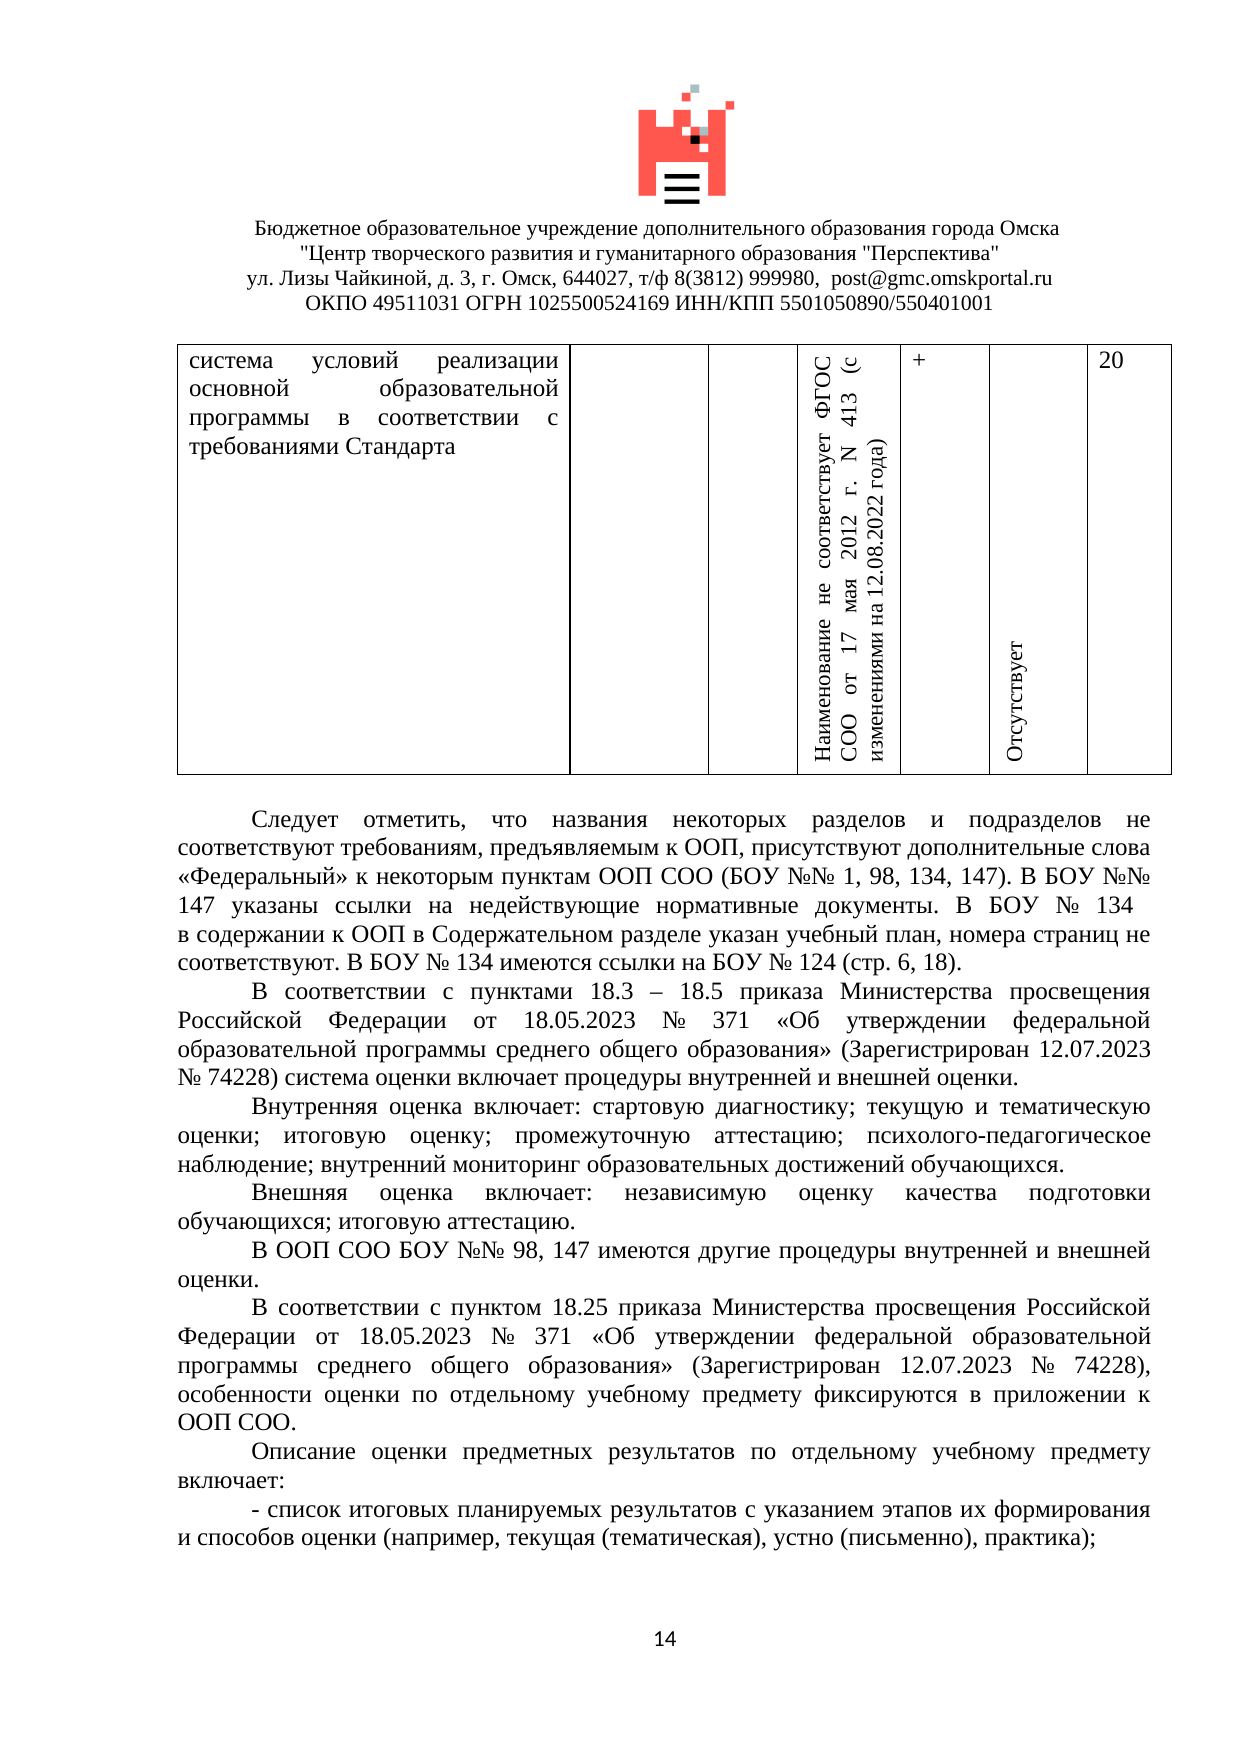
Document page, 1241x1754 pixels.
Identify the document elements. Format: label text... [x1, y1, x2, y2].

text Внешняя оценка включает: независимую оценку качества подготовки обучающихся; итоговую аттестацию. [177, 1177, 1152, 1235]
text В соответствии с пунктами 18.3 – 18.5 приказа Министерства просвещения Российской Федерации от 18.05.2023 № 371 «Об утверждении федеральной образовательной программы среднего общего образования» (Зарегистрирован 12.07.2023 № 74228) система оценки включает процедуры внутренней и внешней оценки. [177, 976, 1152, 1091]
text Следует отметить, что названия некоторых разделов и подразделов не соответствуют требованиям, предъявляемым к ООП, присутствуют дополнительные слова «Федеральный» к некоторым пунктам ООП СОО (БОУ №№ 1, 98, 134, 147). В БОУ №№ 147 указаны ссылки на недействующие нормативные документы. В БОУ № 134 в содержании к ООП в Содержательном разделе указан учебный план, номера страниц не соответствуют. В БОУ № 134 имеются ссылки на БОУ № 124 (стр. 6, 18). [177, 804, 1152, 976]
table_cell система условий реализации основной образовательной программы в соответствии с требованиями Стандарта [178, 345, 569, 774]
text В соответствии с пунктом 18.25 приказа Министерства просвещения Российской Федерации от 18.05.2023 № 371 «Об утверждении федеральной образовательной программы среднего общего образования» (Зарегистрирован 12.07.2023 № 74228), особенности оценки по отдельному учебному предмету фиксируются в приложении к ООП СОО. [177, 1292, 1152, 1436]
table_cell Отсутствует [990, 345, 1087, 774]
table_cell + [901, 345, 989, 774]
table_cell 20 [1088, 345, 1171, 774]
text - список итоговых планируемых результатов с указанием этапов их формирования и способов оценки (например, текущая (тематическая), устно (письменно), практика); [177, 1494, 1152, 1551]
text В ООП СОО БОУ №№ 98, 147 имеются другие процедуры внутренней и внешней оценки. [177, 1235, 1152, 1292]
text Внутренняя оценка включает: стартовую диагностику; текущую и тематическую оценки; итоговую оценку; промежуточную аттестацию; психолого-педагогическое наблюдение; внутренний мониторинг образовательных достижений обучающихся. [177, 1091, 1152, 1177]
table_cell Наименование не соответствует ФГОС СОО от 17 мая 2012 г. N 413 (с изменениями на 12.08.2022 года) [798, 345, 900, 774]
text Описание оценки предметных результатов по отдельному учебному предмету включает: [177, 1436, 1152, 1494]
picture [620, 73, 746, 215]
